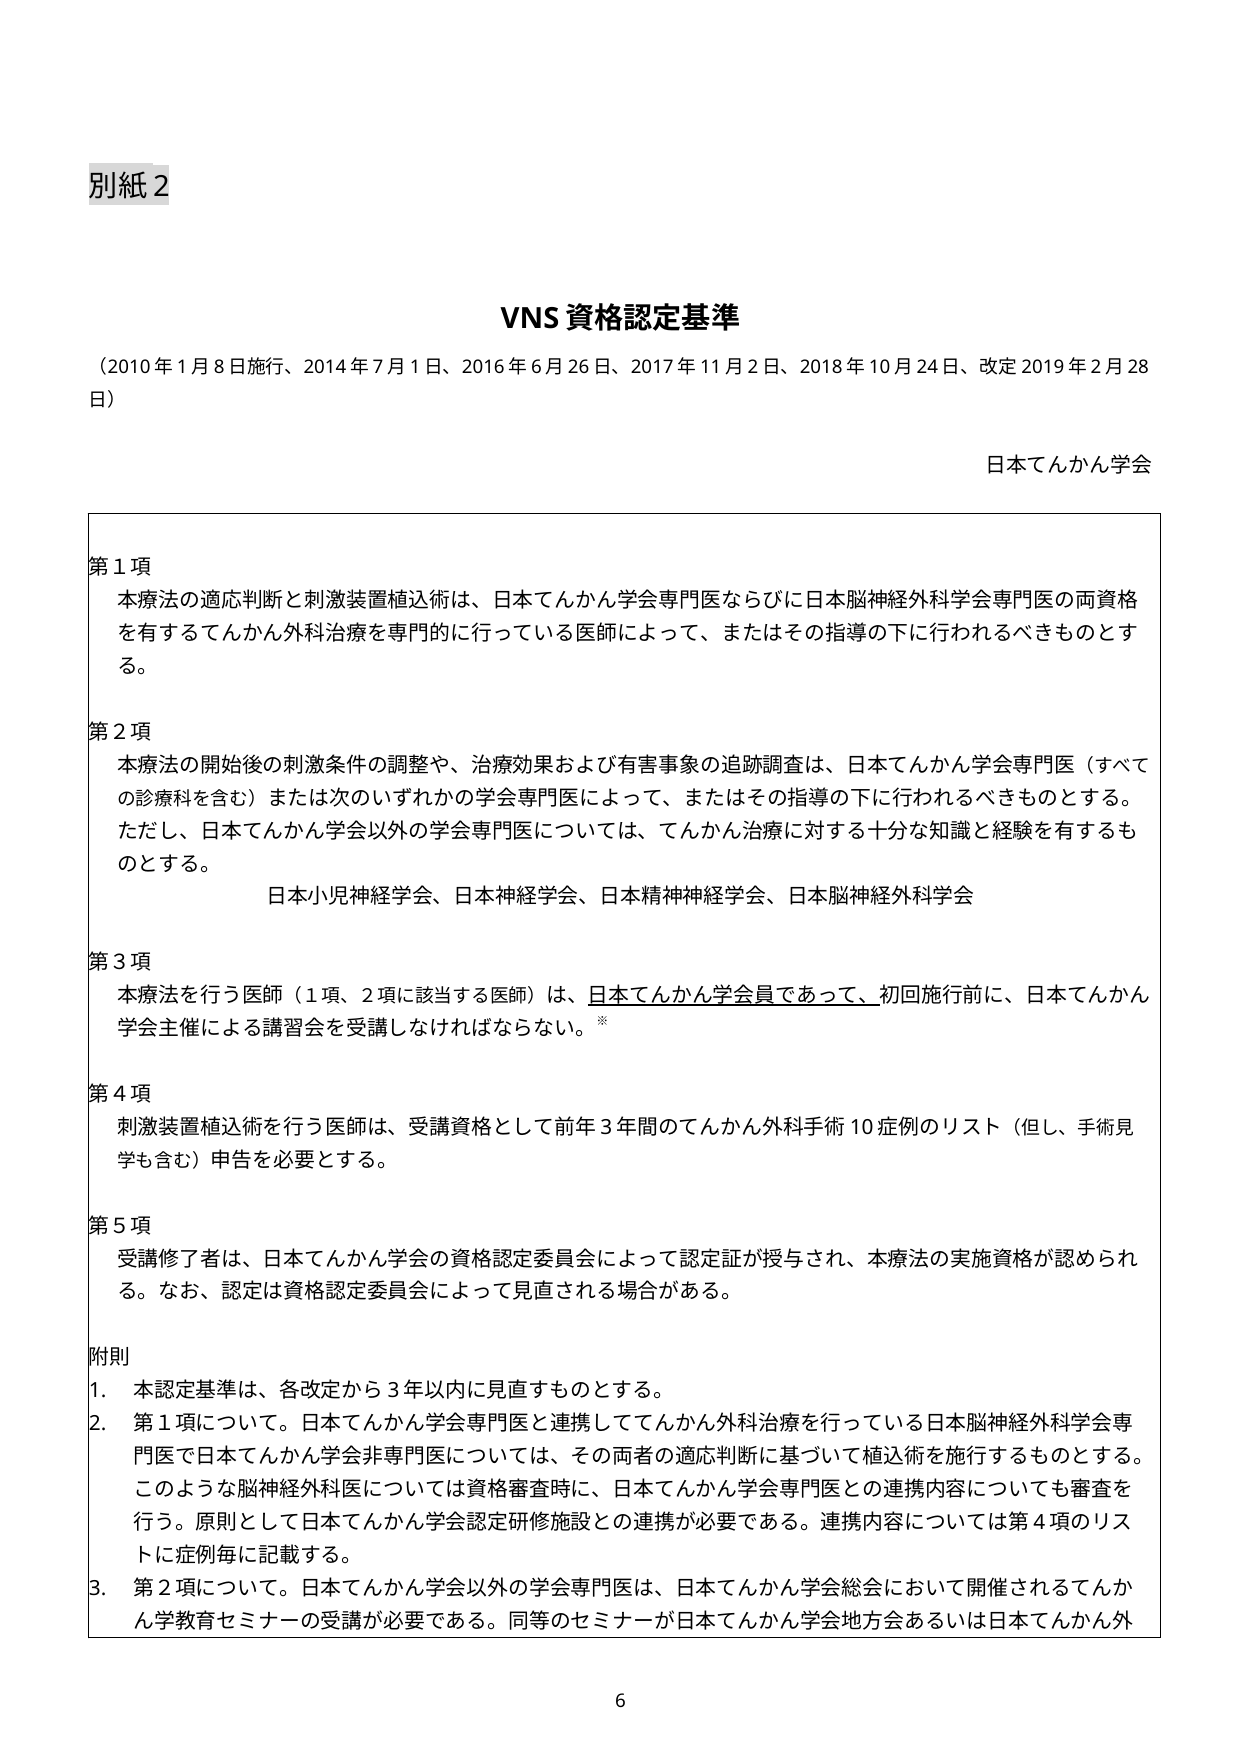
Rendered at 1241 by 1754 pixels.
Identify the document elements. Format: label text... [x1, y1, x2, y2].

text 第５項 受講修了者は、日本てんかん学会の資格認定委員会によって認定証が授与され、本療法の実施資格が認められる。なお、認定は資格認定委員会によって見直される場合がある。 [89, 1207, 1152, 1306]
text 附則 [89, 1339, 1152, 1372]
text VNS資格認定基準 [89, 283, 1152, 348]
text 第２項 本療法の開始後の刺激条件の調整や、治療効果および有害事象の追跡調査は、日本てんかん学会専門医（すべての診療科を含む）または次のいずれかの学会専門医によって、またはその指導の下に行われるべきものとする。ただし、日本てんかん学会以外の学会専門医については、てんかん治療に対する十分な知識と経験を有するものとする。 [89, 714, 1152, 878]
text 日本てんかん学会 [89, 447, 1152, 480]
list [89, 1566, 1160, 1637]
list 本認定基準は、各改定から3年以内に見直すものとする。 [89, 1372, 1152, 1405]
text 第１項 本療法の適応判断と刺激装置植込術は、日本てんかん学会専門医ならびに日本脳神経外科学会専門医の両資格を有するてんかん外科治療を専門的に行っている医師によって、またはその指導の下に行われるべきものとする。 [89, 549, 1152, 681]
text 第３項 本療法を行う医師（１項、２項に該当する医師）は、日本てんかん学会員であって、初回施行前に、日本てんかん学会主催による講習会を受講しなければならない。※ [89, 944, 1152, 1043]
text 第４項 刺激装置植込術を行う医師は、受講資格として前年3年間のてんかん外科手術10症例のリスト（但し、手術見学も含む）申告を必要とする。 [89, 1076, 1152, 1174]
list 第１項について。日本てんかん学会専門医と連携しててんかん外科治療を行っている日本脳神経外科学会専門医で日本てんかん学会非専門医については、その両者の適応判断に基づいて植込術を施行するものとする。このような脳神経外科医については資格審査時に、日本てんかん学会専門医との連携内容についても審査を行う。原則として日本てんかん学会認定研修施設との連携が必要である。連携内容については第4項のリストに症例毎に記載する。 [89, 1405, 1152, 1566]
text （2010年1月8日施行、2014年7月1日、2016年6月26日、2017年11月2日、2018年10月24日、改定 2019年2月28日） [89, 348, 1152, 414]
text 日本小児神経学会、日本神経学会、日本精神神経学会、日本脳神経外科学会 [89, 878, 1152, 911]
text 別紙2 [89, 151, 1152, 217]
